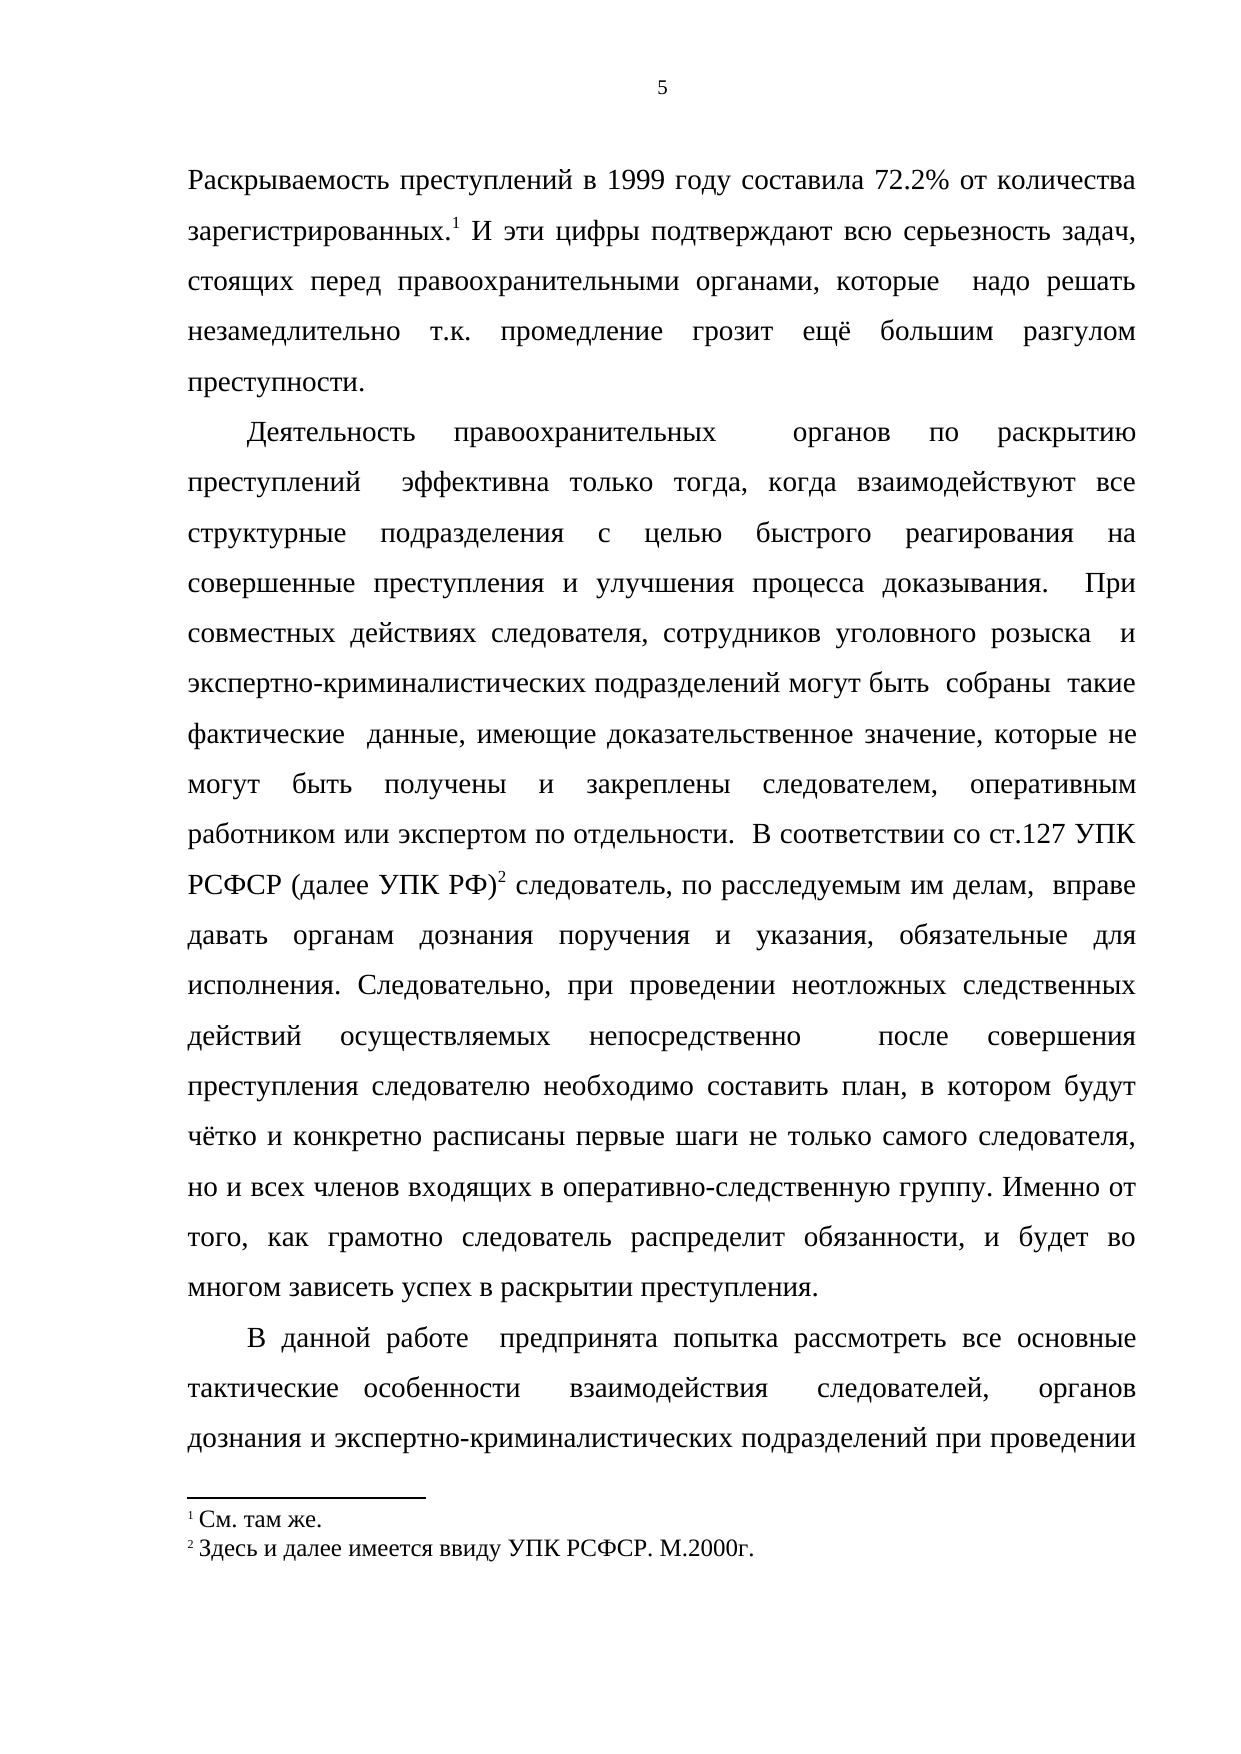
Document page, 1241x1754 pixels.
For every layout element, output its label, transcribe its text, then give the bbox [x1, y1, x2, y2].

text Раскрываемость преступлений в 1999 году составила 72.2% от количества зарегистрированных. И эти цифры подтверждают всю серьезность задач, стоящих перед правоохранительными органами, которые надо решать незамедлительно т.к. промедление грозит ещё большим разгулом преступности. [187, 162, 1137, 397]
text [187, 1320, 1137, 1454]
text Деятельность правоохранительных органов по раскрытию преступлений эффективна только тогда, когда взаимодействуют все структурные подразделения с целью быстрого реагирования на совершенные преступления и улучшения процесса доказывания. При совместных действиях следователя, сотрудников уголовного розыска и экспертно-криминалистических подразделений могут быть собраны такие фактические данные, имеющие доказательственное значение, которые не могут быть получены и закреплены следователем, оперативным работником или экспертом по отдельности. В соответствии со ст.127 УПК РСФСР (далее УПК РФ) следователь, по расследуемым им делам, вправе давать органам дознания поручения и указания, обязательные для исполнения. Следовательно, при проведении неотложных следственных действий осуществляемых непосредственно после совершения преступления следователю необходимо составить план, в котором будут чётко и конкретно расписаны первые шаги не только самого следователя, но и всех членов входящих в оперативно-следственную группу. Именно от того, как грамотно следователь распределит обязанности, и будет во многом зависеть успех в раскрытии преступления. [187, 414, 1137, 1303]
